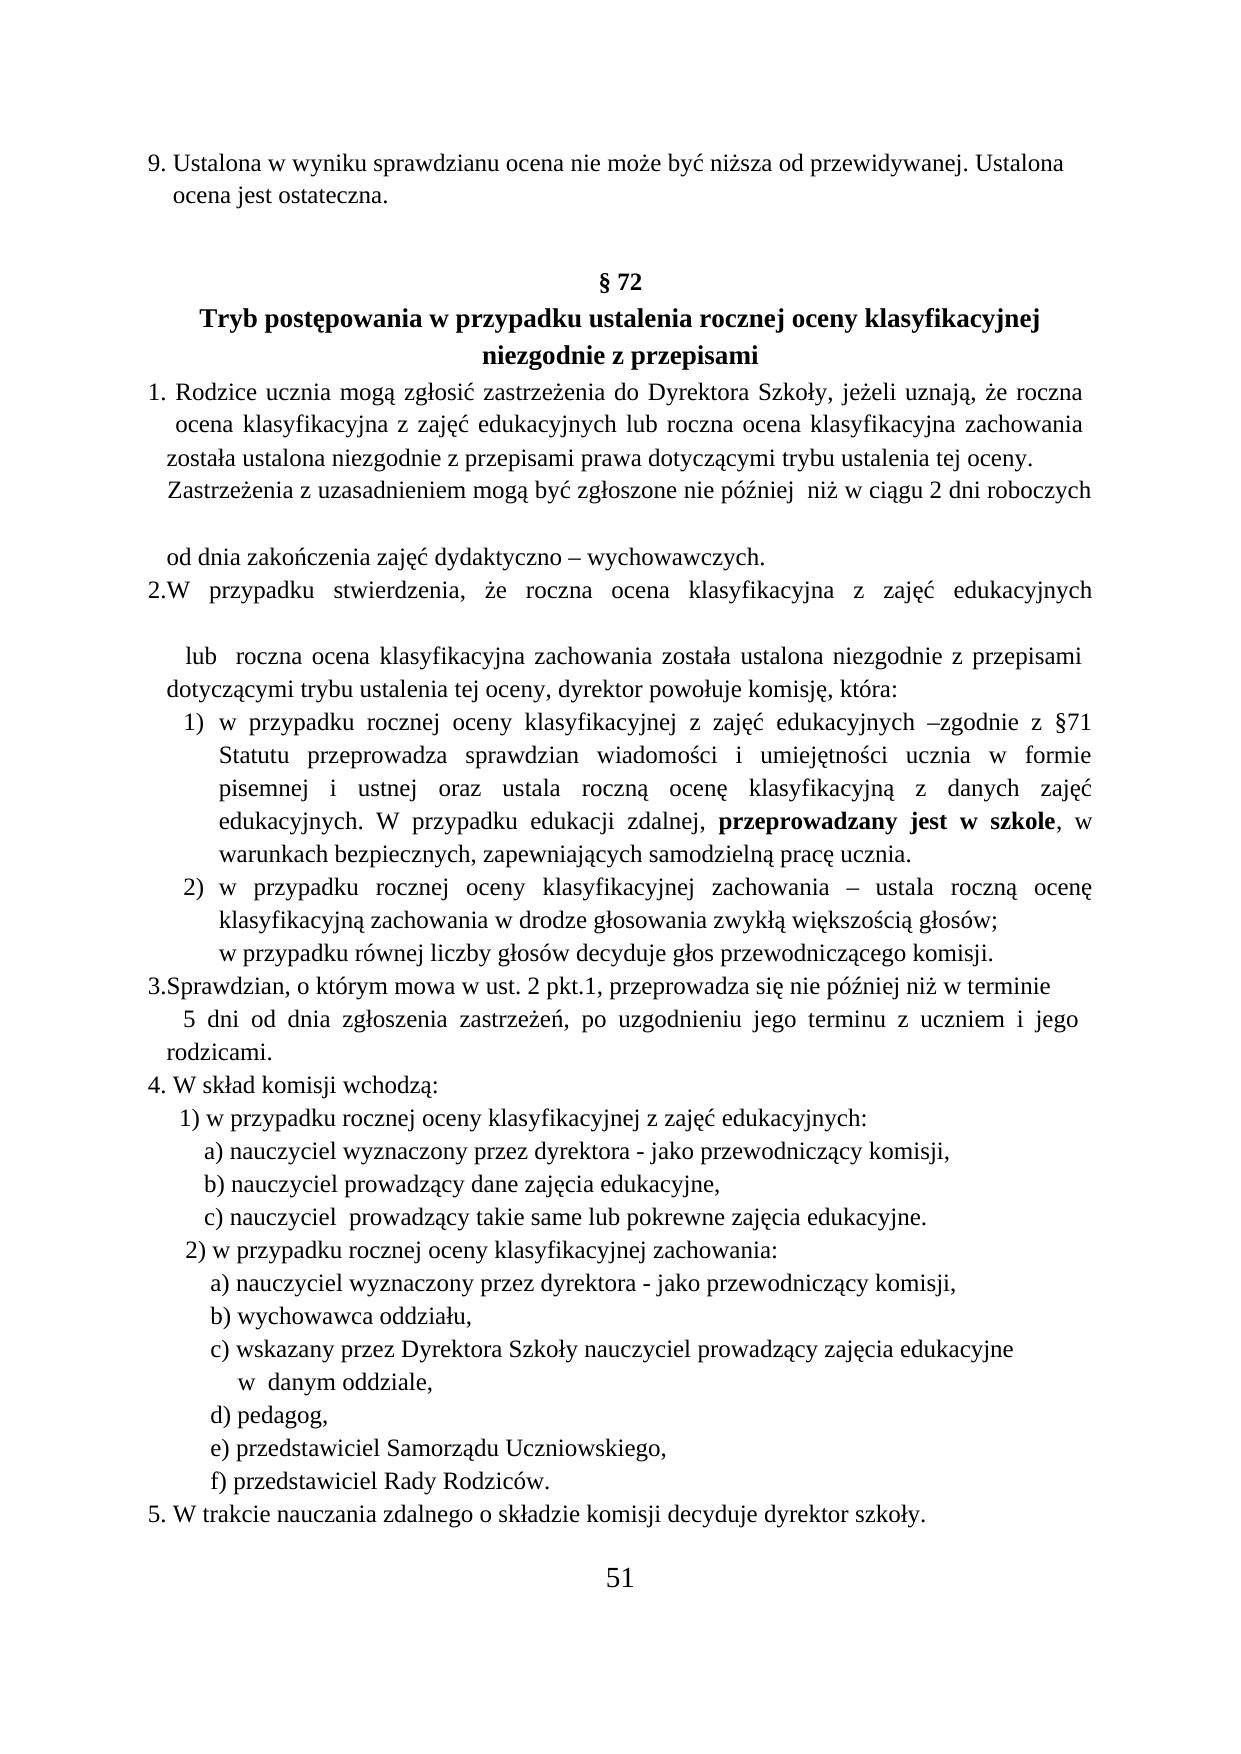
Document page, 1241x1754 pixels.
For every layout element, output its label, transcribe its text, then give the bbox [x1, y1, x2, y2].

text 4. W skład komisji wchodzą: [148, 1070, 1093, 1099]
text 1. Rodzice ucznia mogą zgłosić zastrzeżenia do Dyrektora Szkoły, jeżeli uznają, że roczna ocena klasyfikacyjna z zajęć edukacyjnych lub roczna ocena klasyfikacyjna zachowania została ustalona niezgodnie z przepisami prawa dotyczącymi trybu ustalenia tej oceny. [148, 377, 1093, 471]
text f) przedstawiciel Rady Rodziców. [148, 1466, 1093, 1495]
text 5 dni od dnia zgłoszenia zastrzeżeń, po uzgodnieniu jego terminu z uczniem i jego rodzicami. [148, 1004, 1093, 1066]
subtitle § 72 [148, 267, 1093, 296]
list w danym oddziale, [218, 1367, 1093, 1396]
subtitle Tryb postępowania w przypadku ustalenia rocznej oceny klasyfikacyjnej niezgodnie z przepisami [148, 302, 1093, 370]
text a) nauczyciel wyznaczony przez dyrektora - jako przewodniczący komisji, [148, 1268, 1093, 1297]
text Zastrzeżenia z uzasadnieniem mogą być zgłoszone nie później niż w ciągu 2 dni roboczych od dnia zakończenia zajęć dydaktyczno – wychowawczych. [148, 476, 1093, 570]
text b) nauczyciel prowadzący dane zajęcia edukacyjne, [148, 1169, 1093, 1198]
text 2) w przypadku rocznej oceny klasyfikacyjnej zachowania: [148, 1235, 1093, 1264]
text 5. W trakcie nauczania zdalnego o składzie komisji decyduje dyrektor szkoły. [148, 1499, 1093, 1528]
text c) wskazany przez Dyrektora Szkoły nauczyciel prowadzący zajęcia edukacyjne [148, 1334, 1093, 1363]
list w przypadku równej liczby głosów decyduje głos przewodniczącego komisji. [218, 938, 1093, 967]
text c) nauczyciel prowadzący takie same lub pokrewne zajęcia edukacyjne. [148, 1202, 1093, 1231]
text b) wychowawca oddziału, [148, 1301, 1093, 1330]
text 2.W przypadku stwierdzenia, że roczna ocena klasyfikacyjna z zajęć edukacyjnych lub roczna ocena klasyfikacyjna zachowania została ustalona niezgodnie z przepisami dotyczącymi trybu ustalenia tej oceny, dyrektor powołuje komisję, która: [148, 575, 1093, 702]
text e) przedstawiciel Samorządu Uczniowskiego, [148, 1433, 1093, 1462]
text a) nauczyciel wyznaczony przez dyrektora - jako przewodniczący komisji, [148, 1136, 1093, 1165]
text 3.Sprawdzian, o którym mowa w ust. 2 pkt.1, przeprowadza się nie później niż w terminie [148, 971, 1093, 1000]
text 1) w przypadku rocznej oceny klasyfikacyjnej z zajęć edukacyjnych: [148, 1103, 1093, 1132]
text d) pedagog, [148, 1400, 1093, 1429]
list w przypadku rocznej oceny klasyfikacyjnej zachowania – ustala roczną ocenę klasyfikacyjną zachowania w drodze głosowania zwykłą większością głosów; [183, 872, 1093, 934]
list w przypadku rocznej oceny klasyfikacyjnej z zajęć edukacyjnych –zgodnie z §71 Statutu przeprowadza sprawdzian wiadomości i umiejętności ucznia w formie pisemnej i ustnej oraz ustala roczną ocenę klasyfikacyjną z danych zajęć edukacyjnych. W przypadku edukacji zdalnej, przeprowadzany jest w szkole, w warunkach bezpiecznych, zapewniających samodzielną pracę ucznia. [183, 707, 1093, 868]
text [148, 148, 1093, 209]
